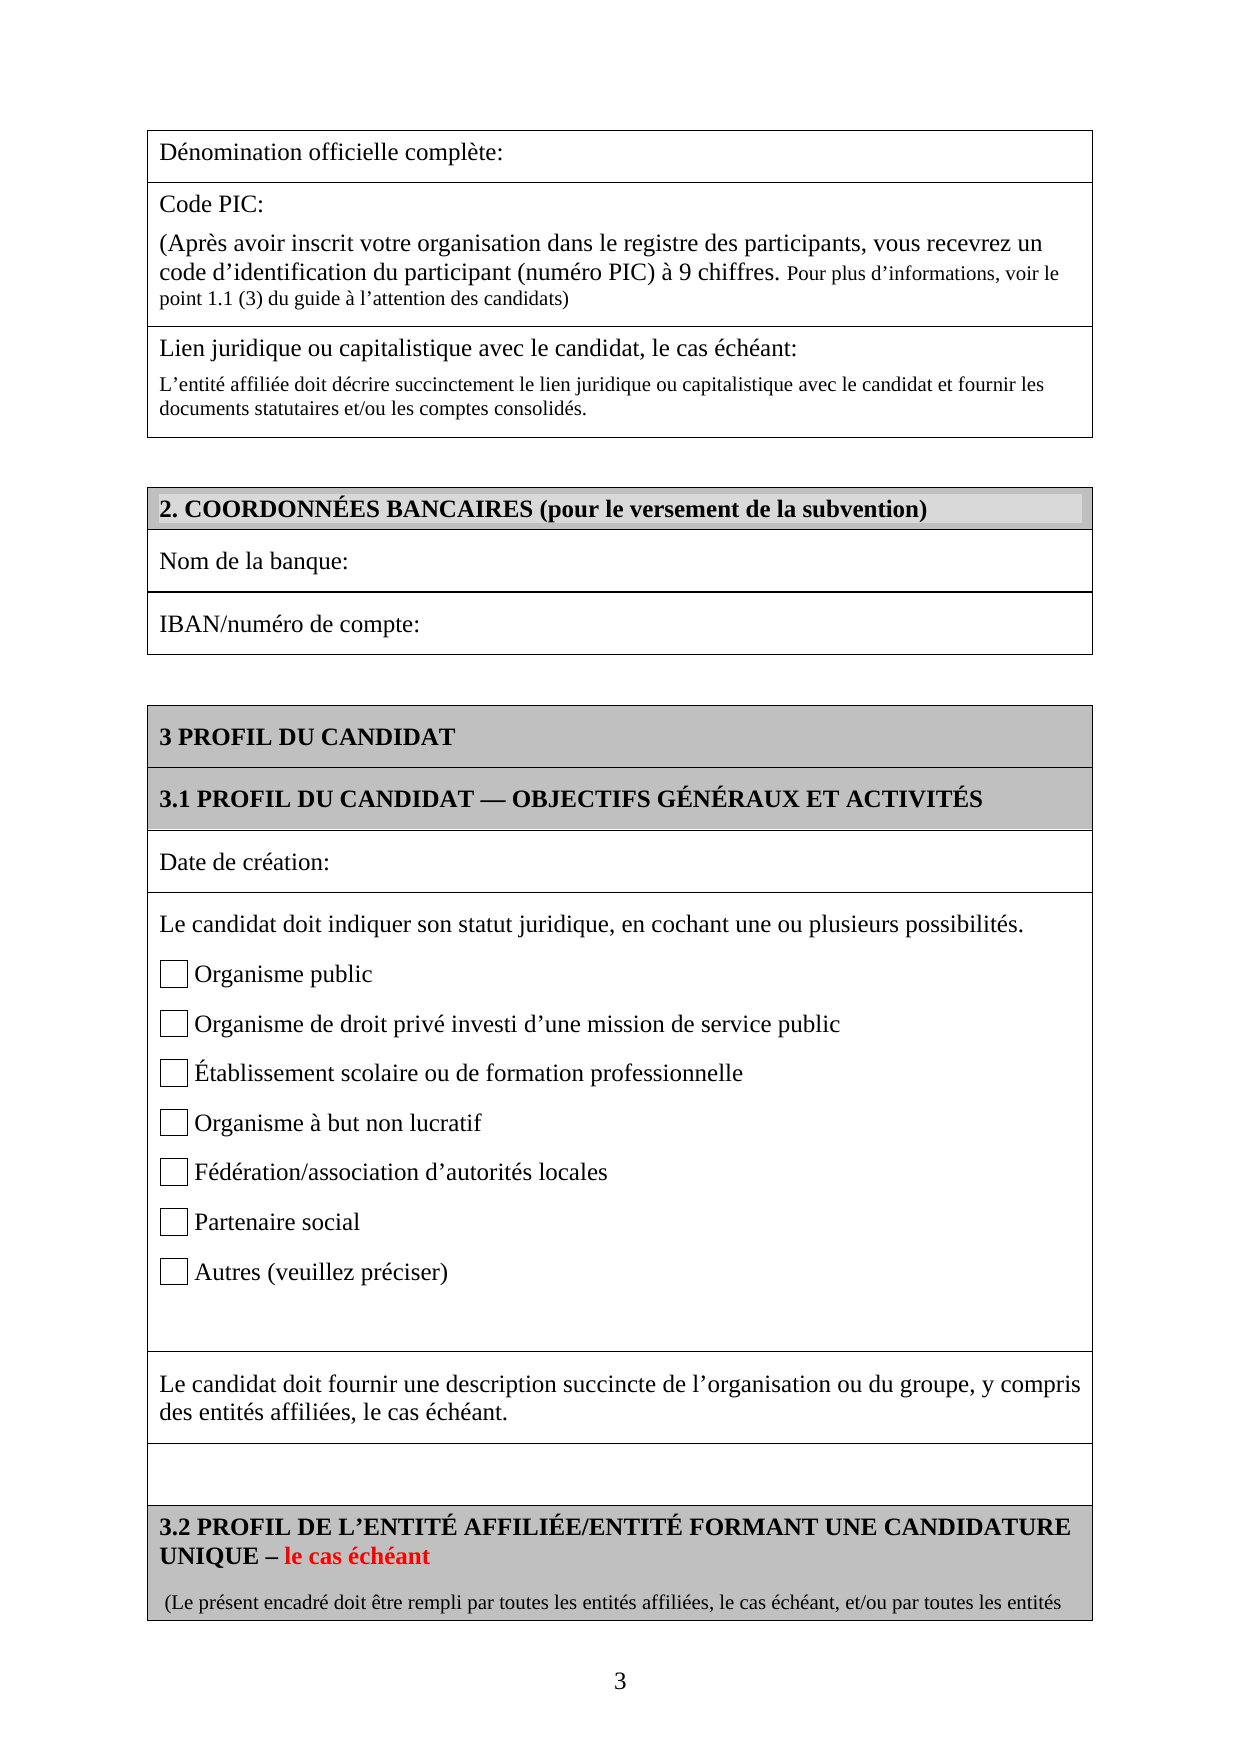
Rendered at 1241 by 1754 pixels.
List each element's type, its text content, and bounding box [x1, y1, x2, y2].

table_cell IBAN/numéro de compte: [148, 593, 1092, 654]
table_cell 3.1 PROFIL DU CANDIDAT — OBJECTIFS GÉNÉRAUX ET ACTIVITÉS [148, 768, 1092, 829]
table_cell Date de création: [148, 831, 1092, 892]
table_header 3 PROFIL DU CANDIDAT [148, 706, 1092, 767]
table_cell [148, 1506, 1092, 1620]
table_header 2. COORDONNÉES BANCAIRES (pour le versement de la subvention) [148, 488, 1092, 529]
table_cell [148, 1444, 1092, 1505]
table_cell Nom de la banque: [148, 530, 1092, 591]
table_cell Le candidat doit fournir une description succincte de l’organisation ou du groupe, y compris des entités affiliées, le cas échéant. [148, 1352, 1092, 1442]
table_cell Lien juridique ou capitalistique avec le candidat, le cas échéant: L’entité affiliée doit décrire succinctement le lien juridique ou capitalistique avec le candidat et fournir les documents statutaires et/ou les comptes consolidés. [148, 327, 1092, 437]
table_cell Le candidat doit indiquer son statut juridique, en cochant une ou plusieurs possibilités. Organisme public Organisme de droit privé investi d’une mission de service public Établissement scolaire ou de formation professionnelle Organisme à but non lucratif Fédération/association d’autorités locales Partenaire social Autres (veuillez préciser) [148, 893, 1092, 1351]
table_cell Dénomination officielle complète: [148, 131, 1092, 182]
